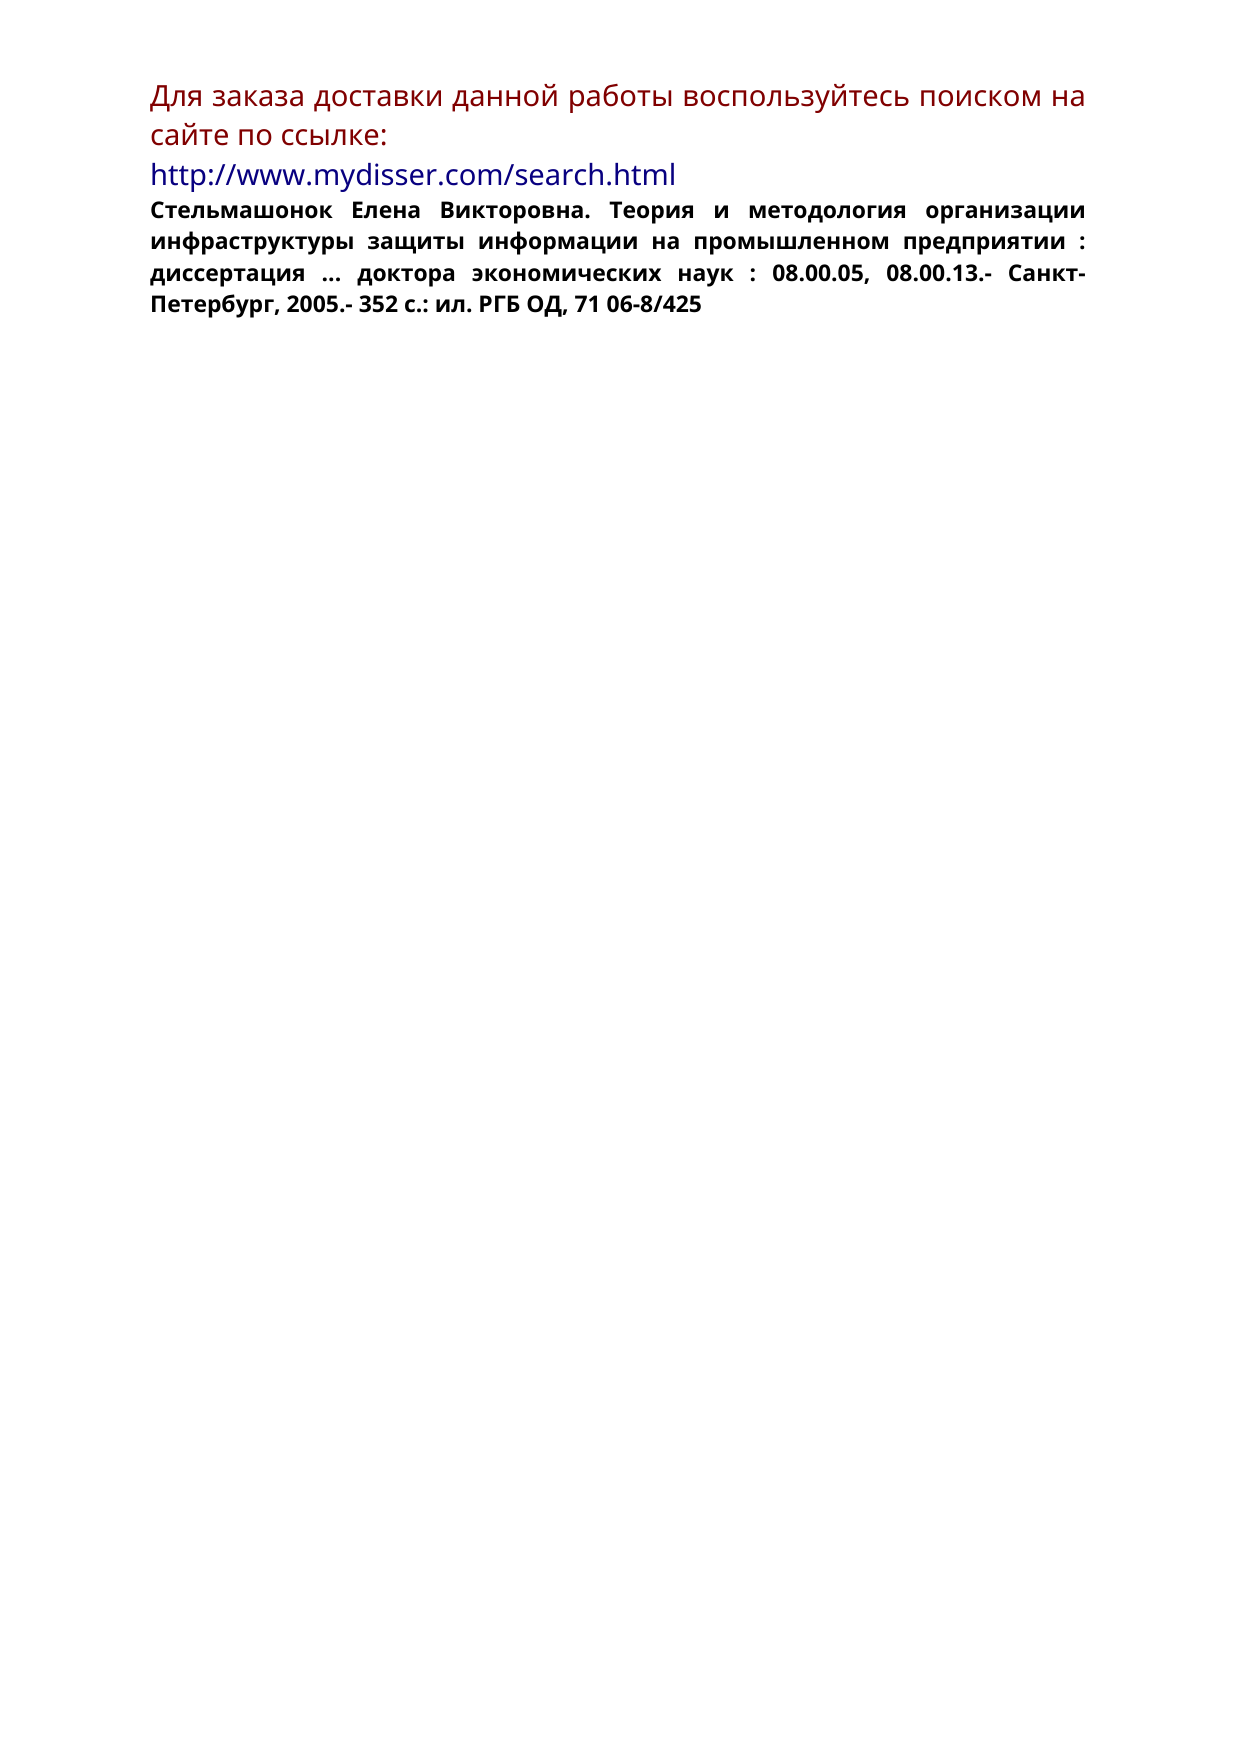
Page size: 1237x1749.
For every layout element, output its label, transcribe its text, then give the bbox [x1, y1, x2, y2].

text Стельмашонок Елена Викторовна. Теория и методология организации инфраструктуры защиты информации на промышленном предприятии : диссертация ... доктора экономических наук : 08.00.05, 08.00.13.- Санкт-Петербург, 2005.- 352 с.: ил. РГБ ОД, 71 06-8/425 [150, 194, 1086, 319]
